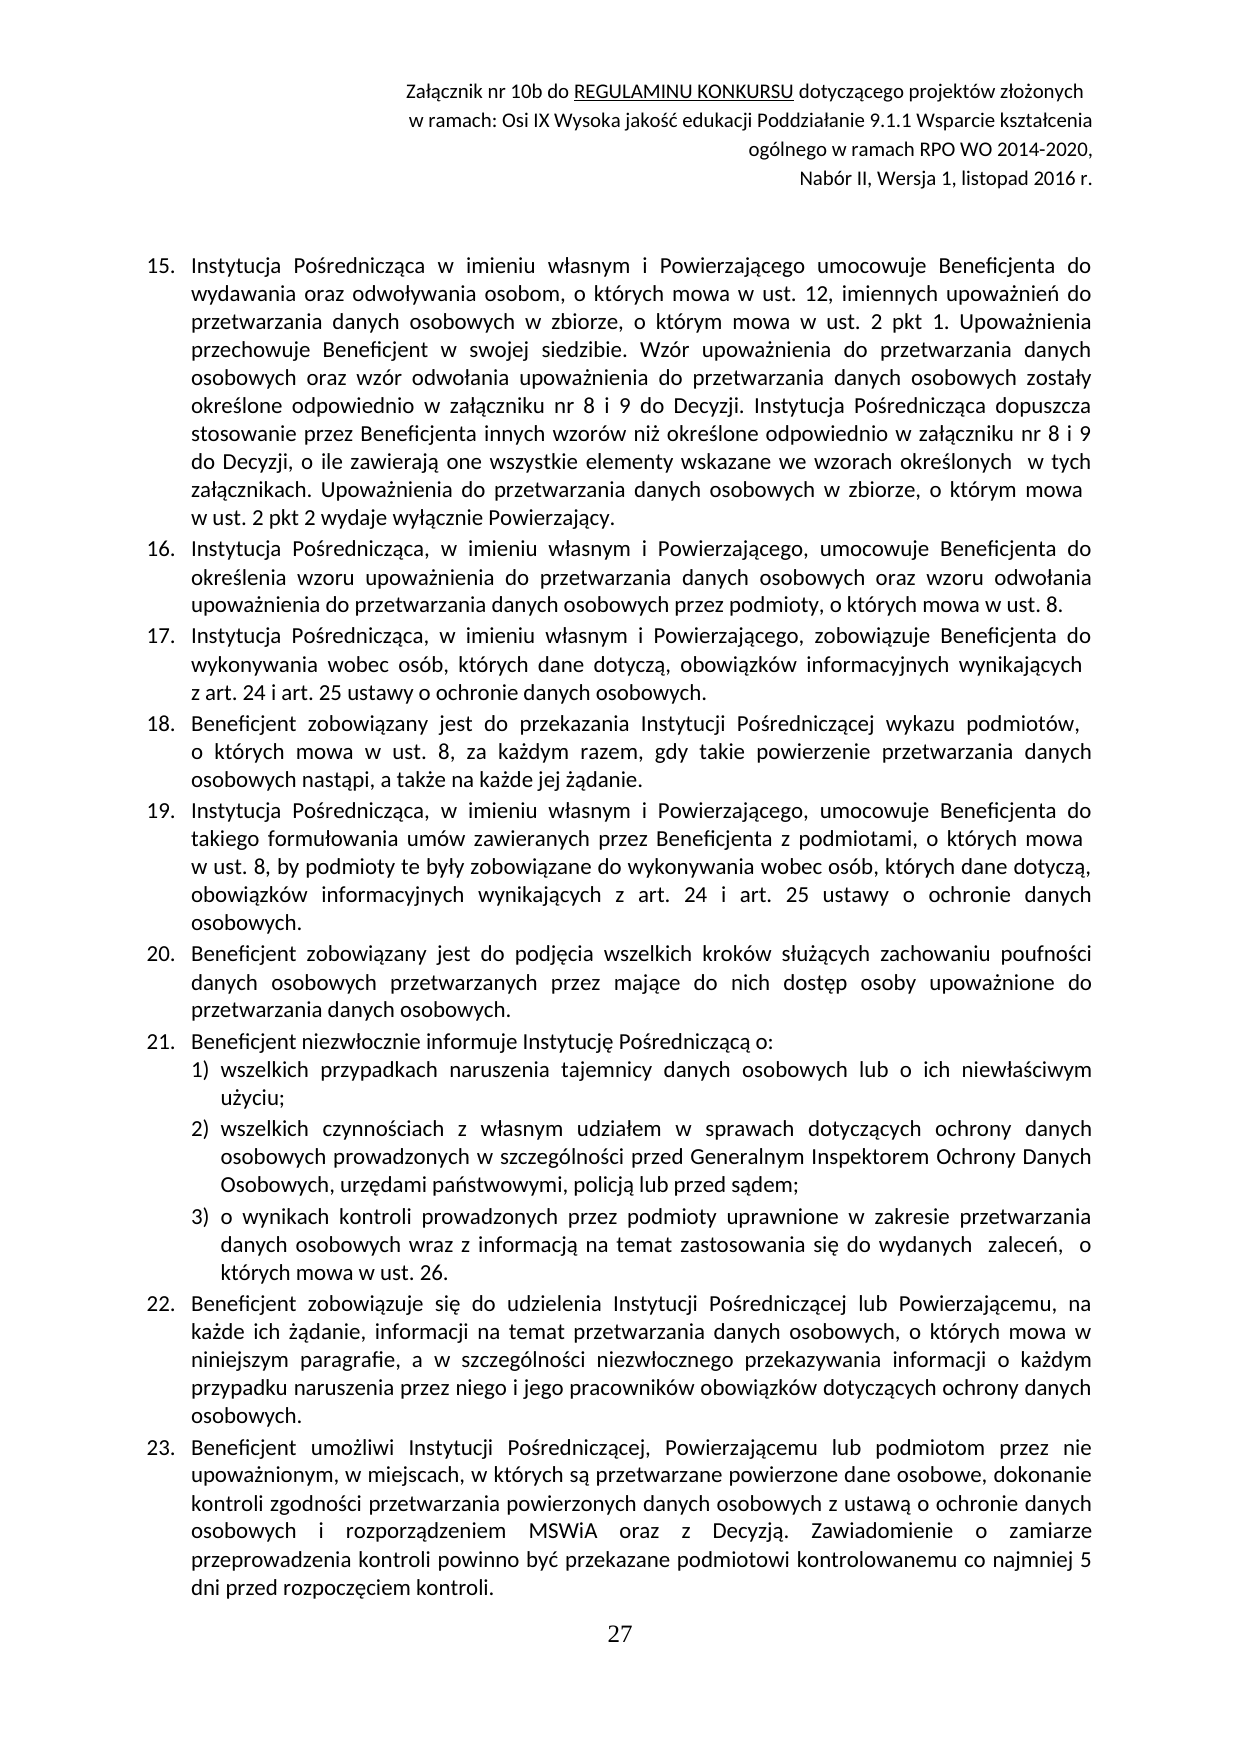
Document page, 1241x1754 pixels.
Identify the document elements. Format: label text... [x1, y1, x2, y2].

list Beneficjent niezwłocznie informuje Instytucję Pośredniczącą o: [146, 1027, 1093, 1055]
list Instytucja Pośrednicząca, w imieniu własnym i Powierzającego, umocowuje Beneficjenta do określenia wzoru upoważnienia do przetwarzania danych osobowych oraz wzoru odwołania upoważnienia do przetwarzania danych osobowych przez podmioty, o których mowa w ust. 8. [146, 534, 1093, 619]
list Beneficjent zobowiązany jest do przekazania Instytucji Pośredniczącej wykazu podmiotów, o których mowa w ust. 8, za każdym razem, gdy takie powierzenie przetwarzania danych osobowych nastąpi, a także na każde jej żądanie. [146, 709, 1093, 793]
list Instytucja Pośrednicząca w imieniu własnym i Powierzającego umocowuje Beneficjenta do wydawania oraz odwoływania osobom, o których mowa w ust. 12, imiennych upoważnień do przetwarzania danych osobowych w zbiorze, o którym mowa w ust. 2 pkt 1. Upoważnienia przechowuje Beneficjent w swojej siedzibie. Wzór upoważnienia do przetwarzania danych osobowych oraz wzór odwołania upoważnienia do przetwarzania danych osobowych zostały określone odpowiednio w załączniku nr 8 i 9 do Decyzji. Instytucja Pośrednicząca dopuszcza stosowanie przez Beneficjenta innych wzorów niż określone odpowiednio w załączniku nr 8 i 9 do Decyzji, o ile zawierają one wszystkie elementy wskazane we wzorach określonych w tych załącznikach. Upoważnienia do przetwarzania danych osobowych w zbiorze, o którym mowa w ust. 2 pkt 2 wydaje wyłącznie Powierzający. [146, 251, 1093, 531]
list wszelkich przypadkach naruszenia tajemnicy danych osobowych lub o ich niewłaściwym użyciu; [191, 1055, 1093, 1111]
list Instytucja Pośrednicząca, w imieniu własnym i Powierzającego, zobowiązuje Beneficjenta do wykonywania wobec osób, których dane dotyczą, obowiązków informacyjnych wynikających z art. 24 i art. 25 ustawy o ochronie danych osobowych. [146, 622, 1093, 706]
list Beneficjent umożliwi Instytucji Pośredniczącej, Powierzającemu lub podmiotom przez nie upoważnionym, w miejscach, w których są przetwarzane powierzone dane osobowe, dokonanie kontroli zgodności przetwarzania powierzonych danych osobowych z ustawą o ochronie danych osobowych i rozporządzeniem MSWiA oraz z Decyzją. Zawiadomienie o zamiarze przeprowadzenia kontroli powinno być przekazane podmiotowi kontrolowanemu co najmniej 5 dni przed rozpoczęciem kontroli. [146, 1433, 1093, 1601]
list Beneficjent zobowiązuje się do udzielenia Instytucji Pośredniczącej lub Powierzającemu, na każde ich żądanie, informacji na temat przetwarzania danych osobowych, o których mowa w niniejszym paragrafie, a w szczególności niezwłocznego przekazywania informacji o każdym przypadku naruszenia przez niego i jego pracowników obowiązków dotyczących ochrony danych osobowych. [146, 1289, 1093, 1429]
list Beneficjent zobowiązany jest do podjęcia wszelkich kroków służących zachowaniu poufności danych osobowych przetwarzanych przez mające do nich dostęp osoby upoważnione do przetwarzania danych osobowych. [146, 939, 1093, 1024]
list o wynikach kontroli prowadzonych przez podmioty uprawnione w zakresie przetwarzania danych osobowych wraz z informacją na temat zastosowania się do wydanych zaleceń, o których mowa w ust. 26. [191, 1202, 1093, 1286]
list wszelkich czynnościach z własnym udziałem w sprawach dotyczących ochrony danych osobowych prowadzonych w szczególności przed Generalnym Inspektorem Ochrony Danych Osobowych, urzędami państwowymi, policją lub przed sądem; [191, 1114, 1093, 1198]
list Instytucja Pośrednicząca, w imieniu własnym i Powierzającego, umocowuje Beneficjenta do takiego formułowania umów zawieranych przez Beneficjenta z podmiotami, o których mowa w ust. 8, by podmioty te były zobowiązane do wykonywania wobec osób, których dane dotyczą, obowiązków informacyjnych wynikających z art. 24 i art. 25 ustawy o ochronie danych osobowych. [146, 796, 1093, 937]
